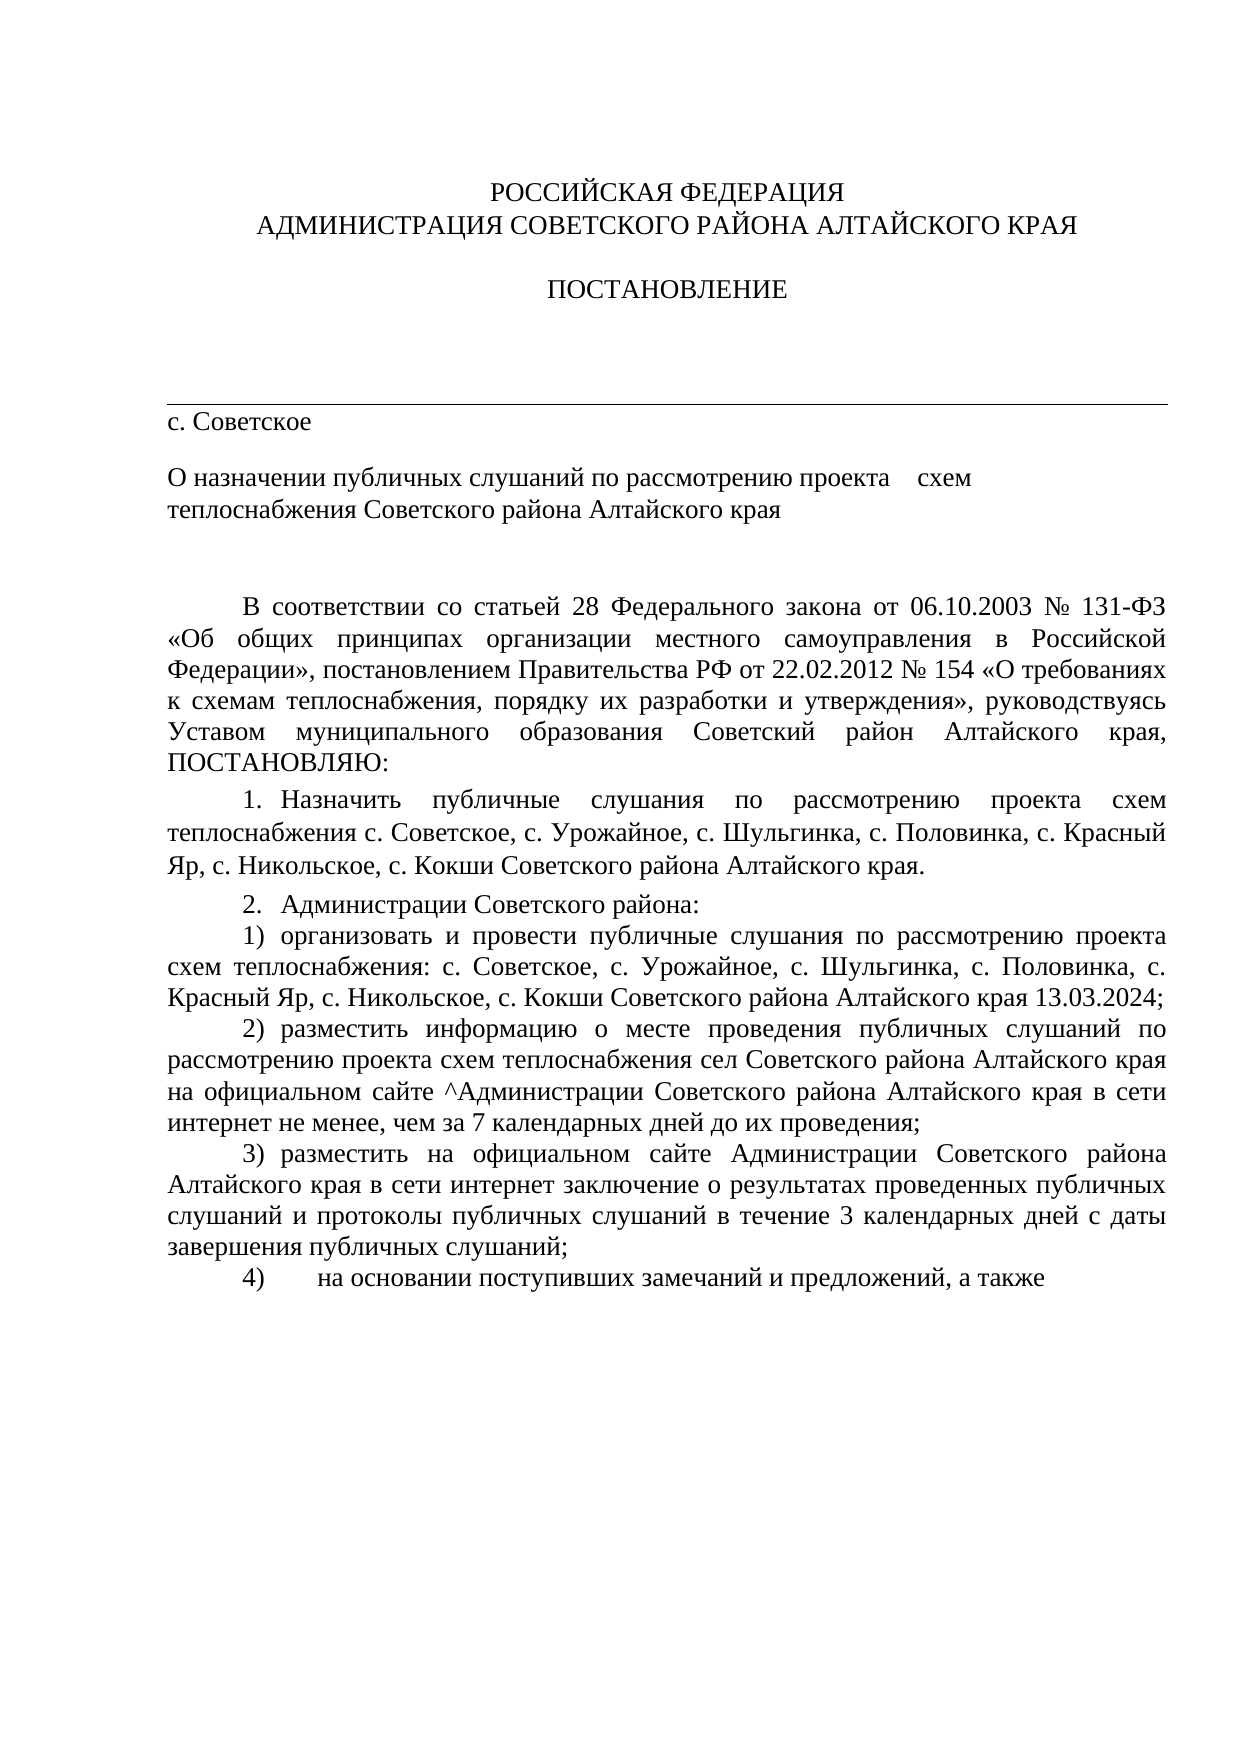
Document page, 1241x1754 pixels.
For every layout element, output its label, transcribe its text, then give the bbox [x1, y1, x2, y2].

text О назначении публичных слушаний по рассмотрению проекта схем [167, 461, 1168, 492]
list Администрации Советского района: [167, 888, 1168, 919]
text В соответствии со статьей 28 Федерального закона от 06.10.2003 № 131-ФЗ «Об общих принципах организации местного самоуправления в Российской Федерации», постановлением Правительства РФ от 22.02.2012 № 154 «О требованиях к схемам теплоснабжения, порядку их разработки и утверждения», руководствуясь Уставом муниципального образования Советский район Алтайского края, ПОСТАНОВЛЯЮ: [167, 591, 1168, 777]
list разместить информацию о месте проведения публичных слушаний по рассмотрению проекта схем теплоснабжения сел Советского района Алтайского края на официальном сайте ^Администрации Советского района Алтайского края в сети интернет не менее, чем за 7 календарных дней до их проведения; [167, 1012, 1168, 1137]
list Назначить публичные слушания по рассмотрению проекта схем теплоснабжения с. Советское, с. Урожайное, с. Шульгинка, с. Половинка, с. Красный Яр, с. Никольское, с. Кокши Советского района Алтайского края. [167, 784, 1168, 880]
list разместить на официальном сайте Администрации Советского района Алтайского края в сети интернет заключение о результатах проведенных публичных слушаний и протоколы публичных слушаний в течение 3 календарных дней с даты завершения публичных слушаний; [167, 1137, 1168, 1261]
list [167, 1261, 1168, 1293]
list организовать и провести публичные слушания по рассмотрению проекта схем теплоснабжения: с. Советское, с. Урожайное, с. Шульгинка, с. Половинка, с. Красный Яр, с. Никольское, с. Кокши Советского района Алтайского края 13.03.2024; [167, 919, 1168, 1012]
text с. Советское [167, 405, 1168, 436]
text теплоснабжения Советского района Алтайского края [167, 493, 1168, 524]
text ПОСТАНОВЛЕНИЕ [167, 273, 1168, 304]
text РОССИЙСКАЯ ФЕДЕРАЦИЯ АДМИНИСТРАЦИЯ СОВЕТСКОГО РАЙОНА АЛТАЙСКОГО КРАЯ [167, 177, 1168, 240]
